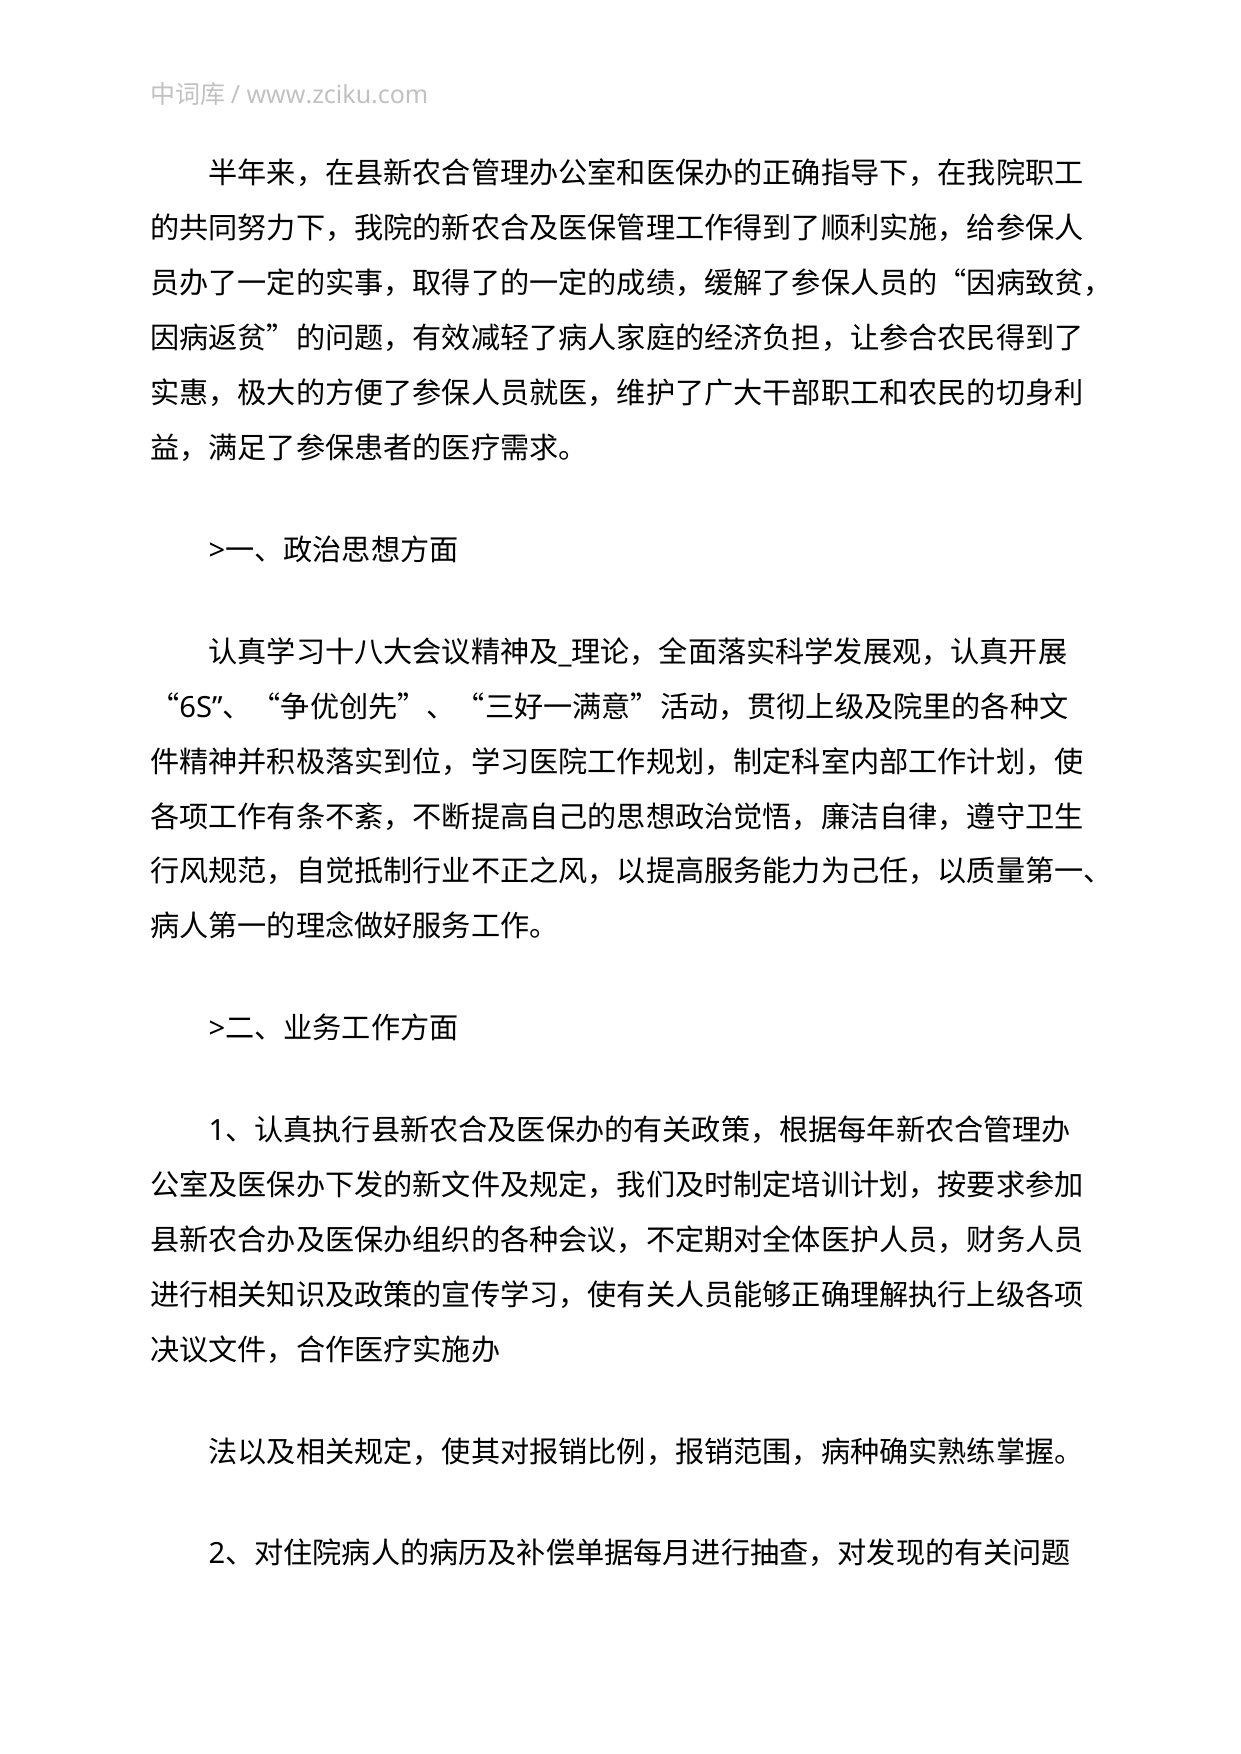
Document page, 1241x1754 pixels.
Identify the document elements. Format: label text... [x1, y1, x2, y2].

text >二、业务工作方面 [150, 1005, 1090, 1047]
text 法以及相关规定，使其对报销比例，报销范围，病种确实熟练掌握。 [150, 1428, 1090, 1470]
text 认真学习十八大会议精神及_理论，全面落实科学发展观，认真开展“6S”、“争优创先”、“三好一满意”活动，贯彻上级及院里的各种文件精神并积极落实到位，学习医院工作规划，制定科室内部工作计划，使各项工作有条不紊，不断提高自己的思想政治觉悟，廉洁自律，遵守卫生行风规范，自觉抵制行业不正之风，以提高服务能力为己任，以质量第一、病人第一的理念做好服务工作。 [150, 628, 1090, 945]
text 1、认真执行县新农合及医保办的有关政策，根据每年新农合管理办公室及医保办下发的新文件及规定，我们及时制定培训计划，按要求参加县新农合办及医保办组织的各种会议，不定期对全体医护人员，财务人员进行相关知识及政策的宣传学习，使有关人员能够正确理解执行上级各项决议文件，合作医疗实施办 [150, 1107, 1090, 1369]
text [150, 1530, 1090, 1572]
text 半年来，在县新农合管理办公室和医保办的正确指导下，在我院职工的共同努力下，我院的新农合及医保管理工作得到了顺利实施，给参保人员办了一定的实事，取得了的一定的成绩，缓解了参保人员的“因病致贫，因病返贫”的问题，有效减轻了病人家庭的经济负担，让参合农民得到了实惠，极大的方便了参保人员就医，维护了广大干部职工和农民的切身利益，满足了参保患者的医疗需求。 [150, 150, 1090, 467]
text >一、政治思想方面 [150, 526, 1090, 569]
